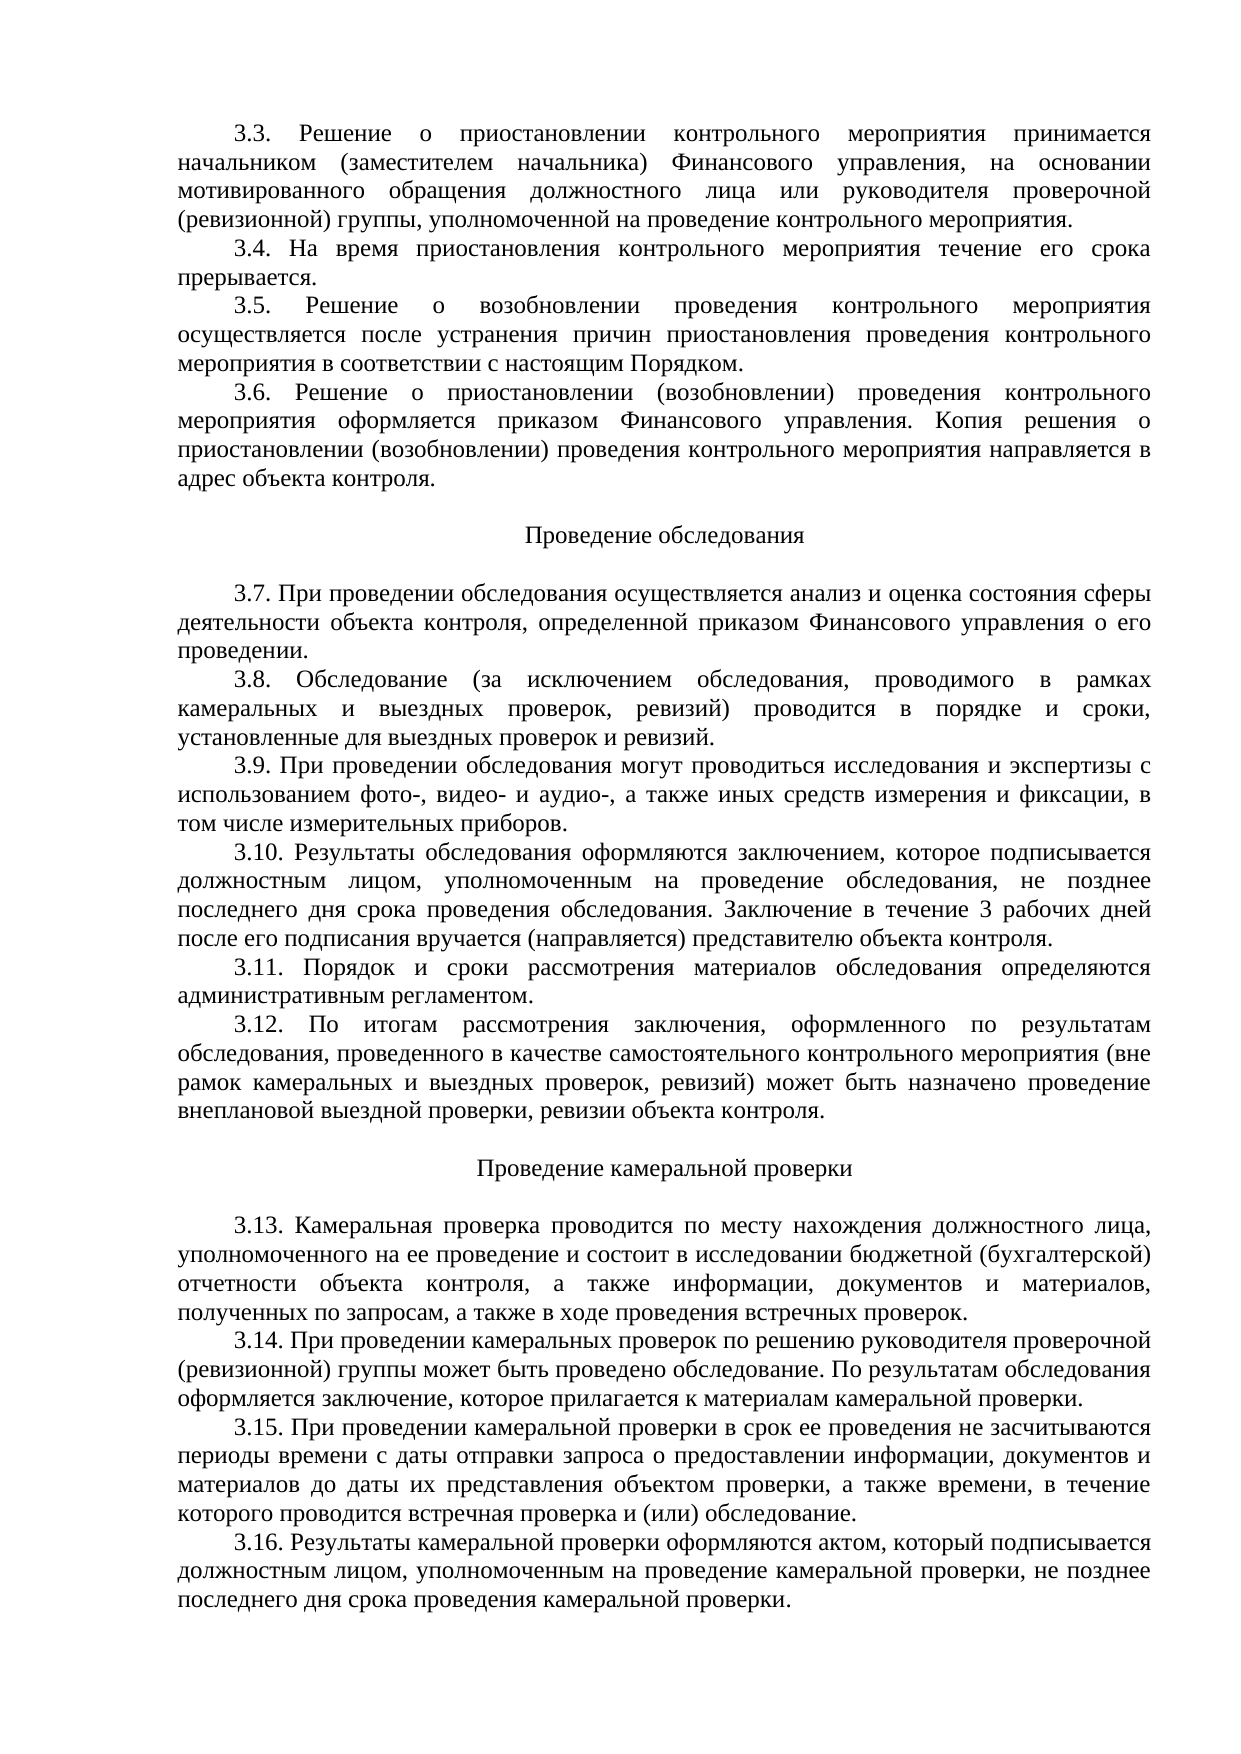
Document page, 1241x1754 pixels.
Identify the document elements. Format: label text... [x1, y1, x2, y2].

text 3.7. При проведении обследования осуществляется анализ и оценка состояния сферы деятельности объекта контроля, определенной приказом Финансового управления о его проведении. [177, 578, 1152, 664]
text 3.4. На время приостановления контрольного мероприятия течение его срока прерывается. [177, 233, 1152, 291]
text 3.12. По итогам рассмотрения заключения, оформленного по результатам обследования, проведенного в качестве самостоятельного контрольного мероприятия (вне рамок камеральных и выездных проверок, ревизий) может быть назначено проведение внеплановой выездной проверки, ревизии объекта контроля. [177, 1009, 1152, 1124]
text 3.11. Порядок и сроки рассмотрения материалов обследования определяются административным регламентом. [177, 952, 1152, 1009]
text 3.5. Решение о возобновлении проведения контрольного мероприятия осуществляется после устранения причин приостановления проведения контрольного мероприятия в соответствии с настоящим Порядком. [177, 291, 1152, 377]
text 3.8. Обследование (за исключением обследования, проводимого в рамках камеральных и выездных проверок, ревизий) проводится в порядке и сроки, установленные для выездных проверок и ревизий. [177, 664, 1152, 751]
text 3.15. При проведении камеральной проверки в срок ее проведения не засчитываются периоды времени с даты отправки запроса о предоставлении информации, документов и материалов до даты их представления объектом проверки, а также времени, в течение которого проводится встречная проверка и (или) обследование. [177, 1412, 1152, 1527]
text 3.13. Камеральная проверка проводится по месту нахождения должностного лица, уполномоченного на ее проведение и состоит в исследовании бюджетной (бухгалтерской) отчетности объекта контроля, а также информации, документов и материалов, полученных по запросам, а также в ходе проведения встречных проверок. [177, 1211, 1152, 1326]
text 3.10. Результаты обследования оформляются заключением, которое подписывается должностным лицом, уполномоченным на проведение обследования, не позднее последнего дня срока проведения обследования. Заключение в течение 3 рабочих дней после его подписания вручается (направляется) представителю объекта контроля. [177, 837, 1152, 952]
text 3.9. При проведении обследования могут проводиться исследования и экспертизы с использованием фото-, видео- и аудио-, а также иных средств измерения и фиксации, в том числе измерительных приборов. [177, 751, 1152, 837]
text Проведение обследования [177, 521, 1152, 549]
text 3.3. Решение о приостановлении контрольного мероприятия принимается начальником (заместителем начальника) Финансового управления, на основании мотивированного обращения должностного лица или руководителя проверочной (ревизионной) группы, уполномоченной на проведение контрольного мероприятия. [177, 118, 1152, 233]
text 3.6. Решение о приостановлении (возобновлении) проведения контрольного мероприятия оформляется приказом Финансового управления. Копия решения о приостановлении (возобновлении) проведения контрольного мероприятия направляется в адрес объекта контроля. [177, 377, 1152, 492]
text 3.14. При проведении камеральных проверок по решению руководителя проверочной (ревизионной) группы может быть проведено обследование. По результатам обследования оформляется заключение, которое прилагается к материалам камеральной проверки. [177, 1326, 1152, 1412]
text 3.16. Результаты камеральной проверки оформляются актом, который подписывается должностным лицом, уполномоченным на проведение камеральной проверки, не позднее последнего дня срока проведения камеральной проверки. [177, 1527, 1152, 1613]
text Проведение камеральной проверки [177, 1153, 1152, 1182]
